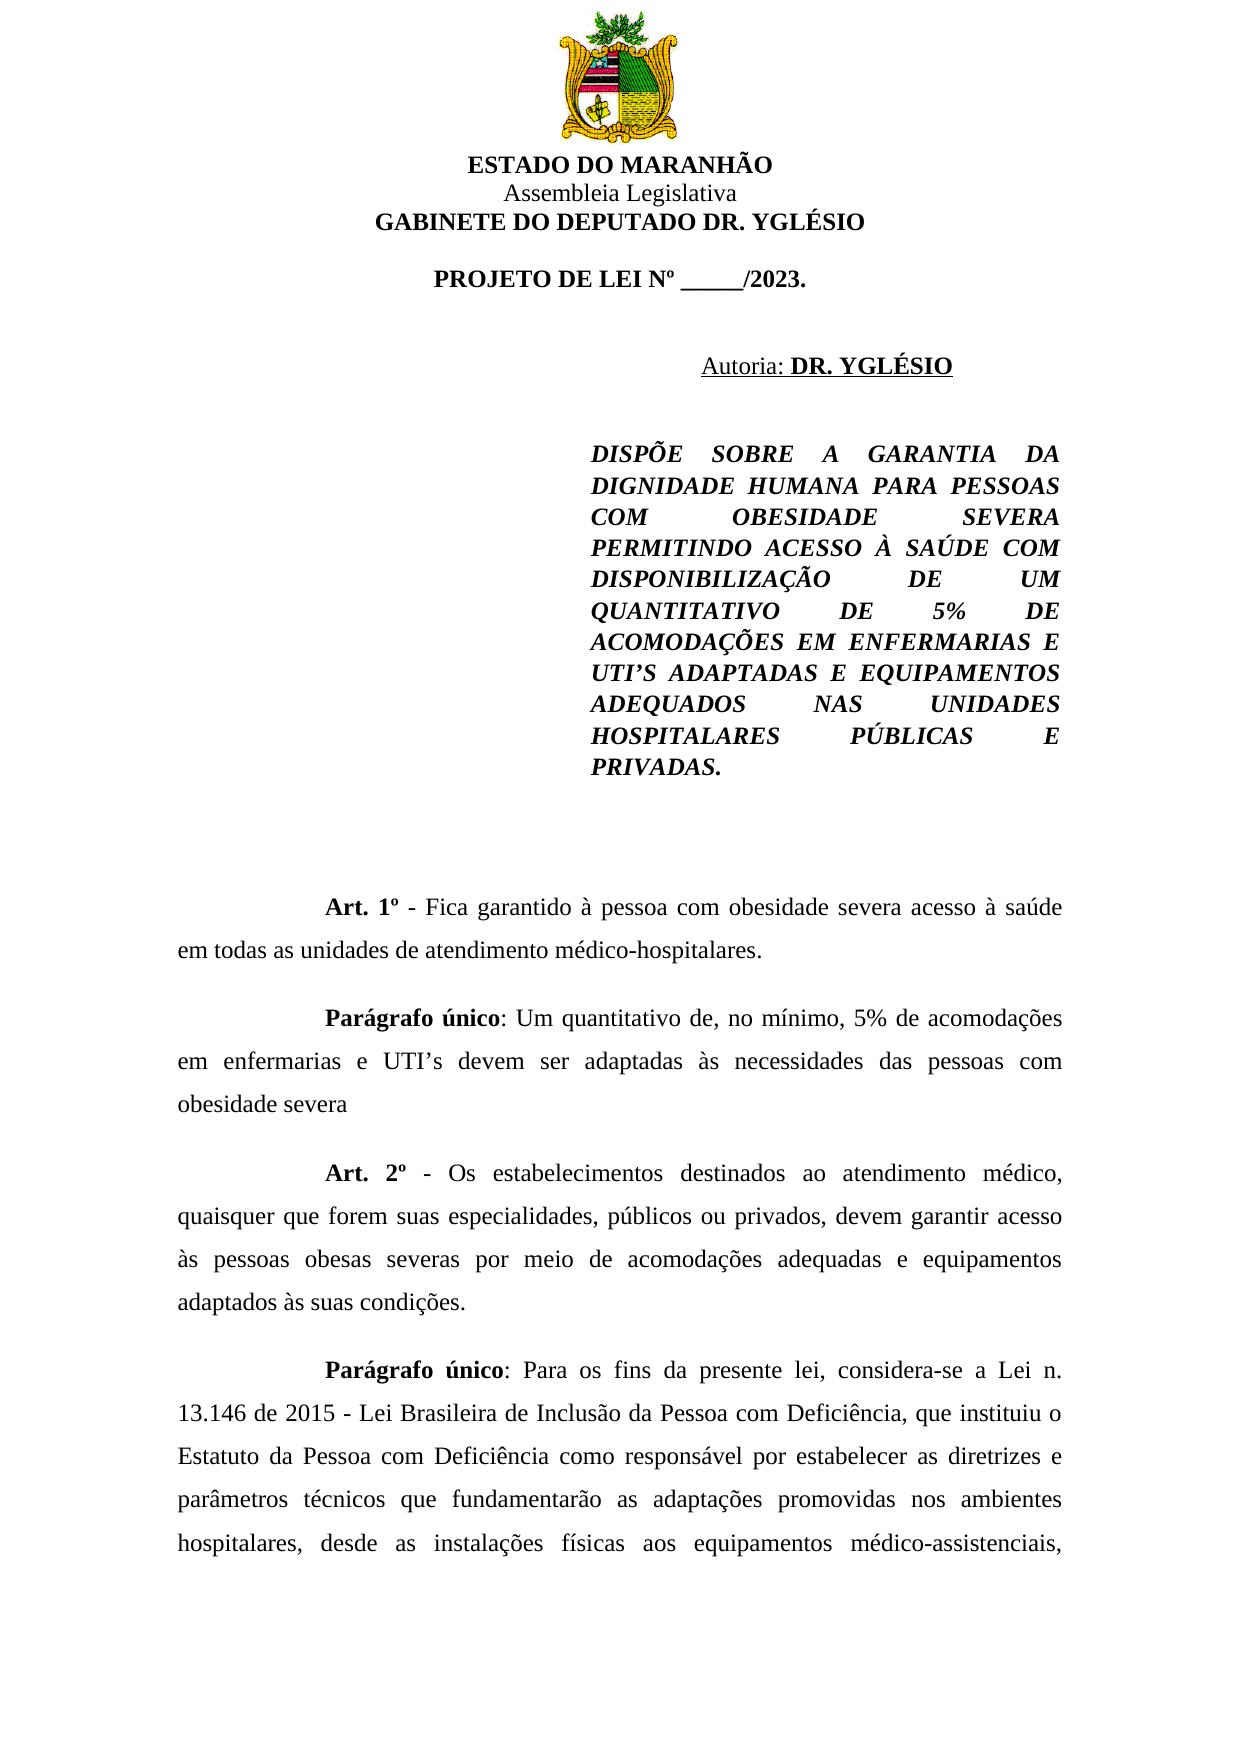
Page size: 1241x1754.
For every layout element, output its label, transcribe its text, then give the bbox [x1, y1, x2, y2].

text Parágrafo único: Um quantitativo de, no mínimo, 5% de acomodações em enfermarias e UTI’s devem ser adaptadas às necessidades das pessoas com obesidade severa [177, 1003, 1063, 1118]
text Art. 1º - Fica garantido à pessoa com obesidade severa acesso à saúde em todas as unidades de atendimento médico-hospitalares. [177, 892, 1063, 964]
text DISPÕE SOBRE A GARANTIA DA DIGNIDADE HUMANA PARA PESSOAS COM OBESIDADE SEVERA PERMITINDO ACESSO À SAÚDE COM DISPONIBILIZAÇÃO DE UM QUANTITATIVO DE 5% DE ACOMODAÇÕES EM ENFERMARIAS E UTI’S ADAPTADAS E EQUIPAMENTOS ADEQUADOS NAS UNIDADES HOSPITALARES PÚBLICAS E PRIVADAS. [591, 437, 1063, 781]
text Art. 2º - Os estabelecimentos destinados ao atendimento médico, quaisquer que forem suas especialidades, públicos ou privados, devem garantir acesso às pessoas obesas severas por meio de acomodações adequadas e equipamentos adaptados às suas condições. [177, 1158, 1063, 1316]
text Autoria: DR. YGLÉSIO [591, 351, 1063, 379]
picture [557, 6, 683, 148]
text PROJETO DE LEI Nº _____/2023. [177, 264, 1063, 293]
